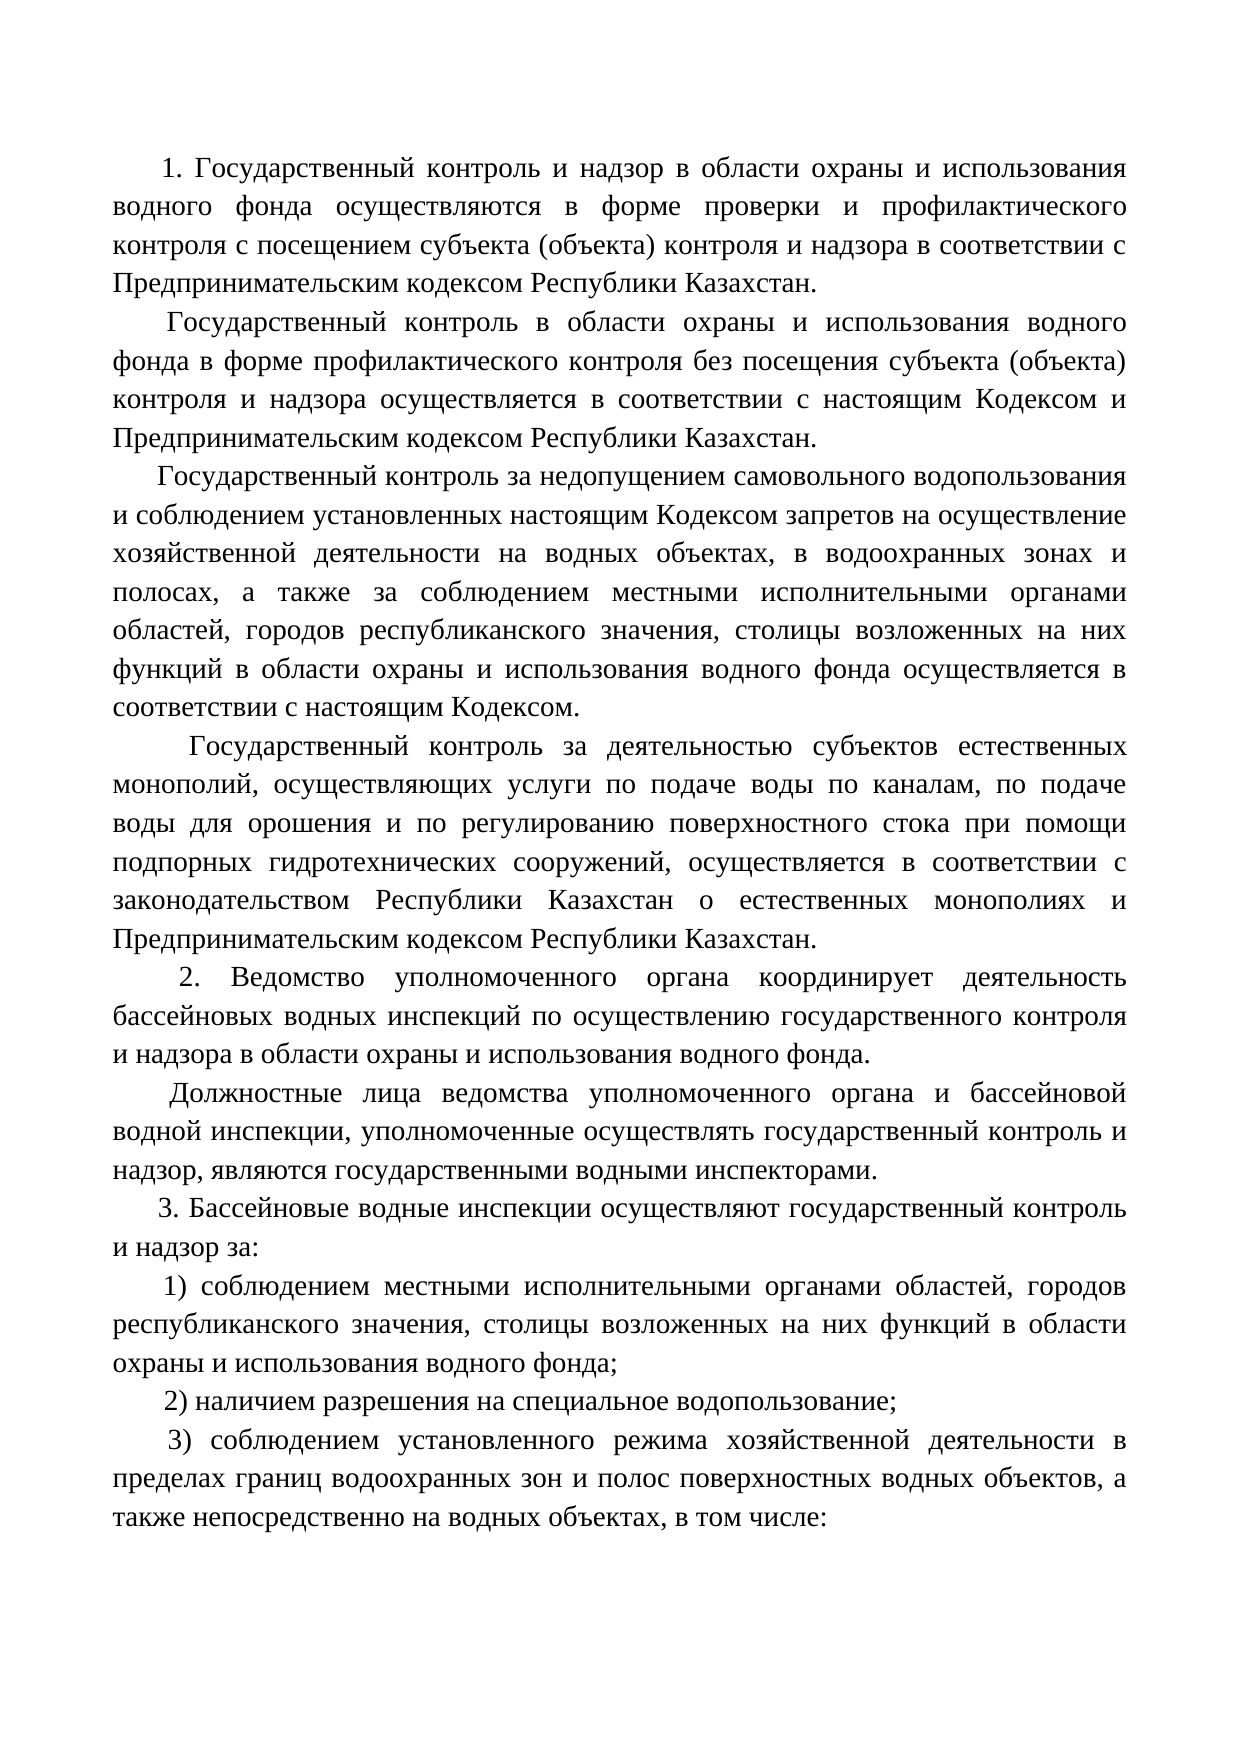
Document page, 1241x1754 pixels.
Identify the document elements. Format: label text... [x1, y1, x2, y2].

text Государственный контроль в области охраны и использования водного фонда в форме профилактического контроля без посещения субъекта (объекта) контроля и надзора осуществляется в соответствии с настоящим Кодексом и Предпринимательским кодексом Республики Казахстан. [112, 304, 1128, 453]
text Государственный контроль за недопущением самовольного водопользования и соблюдением установленных настоящим Кодексом запретов на осуществление хозяйственной деятельности на водных объектах, в водоохранных зонах и полосах, а также за соблюдением местными исполнительными органами областей, городов республиканского значения, столицы возложенных на них функций в области охраны и использования водного фонда осуществляется в соответствии с настоящим Кодексом. [112, 458, 1128, 723]
text Государственный контроль за деятельностью субъектов естественных монополий, осуществляющих услуги по подаче воды по каналам, по подаче воды для орошения и по регулированию поверхностного стока при помощи подпорных гидротехнических сооружений, осуществляется в соответствии с законодательством Республики Казахстан о естественных монополиях и Предпринимательским кодексом Республики Казахстан. [112, 728, 1128, 954]
text Должностные лица ведомства уполномоченного органа и бассейновой водной инспекции, уполномоченные осуществлять государственный контроль и надзор, являются государственными водными инспекторами. [112, 1075, 1128, 1186]
text 3. Бассейновые водные инспекции осуществляют государственный контроль и надзор за: [112, 1191, 1128, 1263]
text 1. Государственный контроль и надзор в области охраны и использования водного фонда осуществляются в форме проверки и профилактического контроля с посещением субъекта (объекта) контроля и надзора в соответствии с Предпринимательским кодексом Республики Казахстан. [112, 150, 1128, 299]
text 1) соблюдением местными исполнительными органами областей, городов республиканского значения, столицы возложенных на них функций в области охраны и использования водного фонда; [112, 1268, 1128, 1378]
text 3) соблюдением установленного режима хозяйственной деятельности в пределах границ водоохранных зон и полос поверхностных водных объектов, а также непосредственно на водных объектах, в том числе: [112, 1422, 1128, 1532]
text 2) наличием разрешения на специальное водопользование; [112, 1383, 1128, 1417]
text 2. Ведомство уполномоченного органа координирует деятельность бассейновых водных инспекций по осуществлению государственного контроля и надзора в области охраны и использования водного фонда. [112, 959, 1128, 1070]
